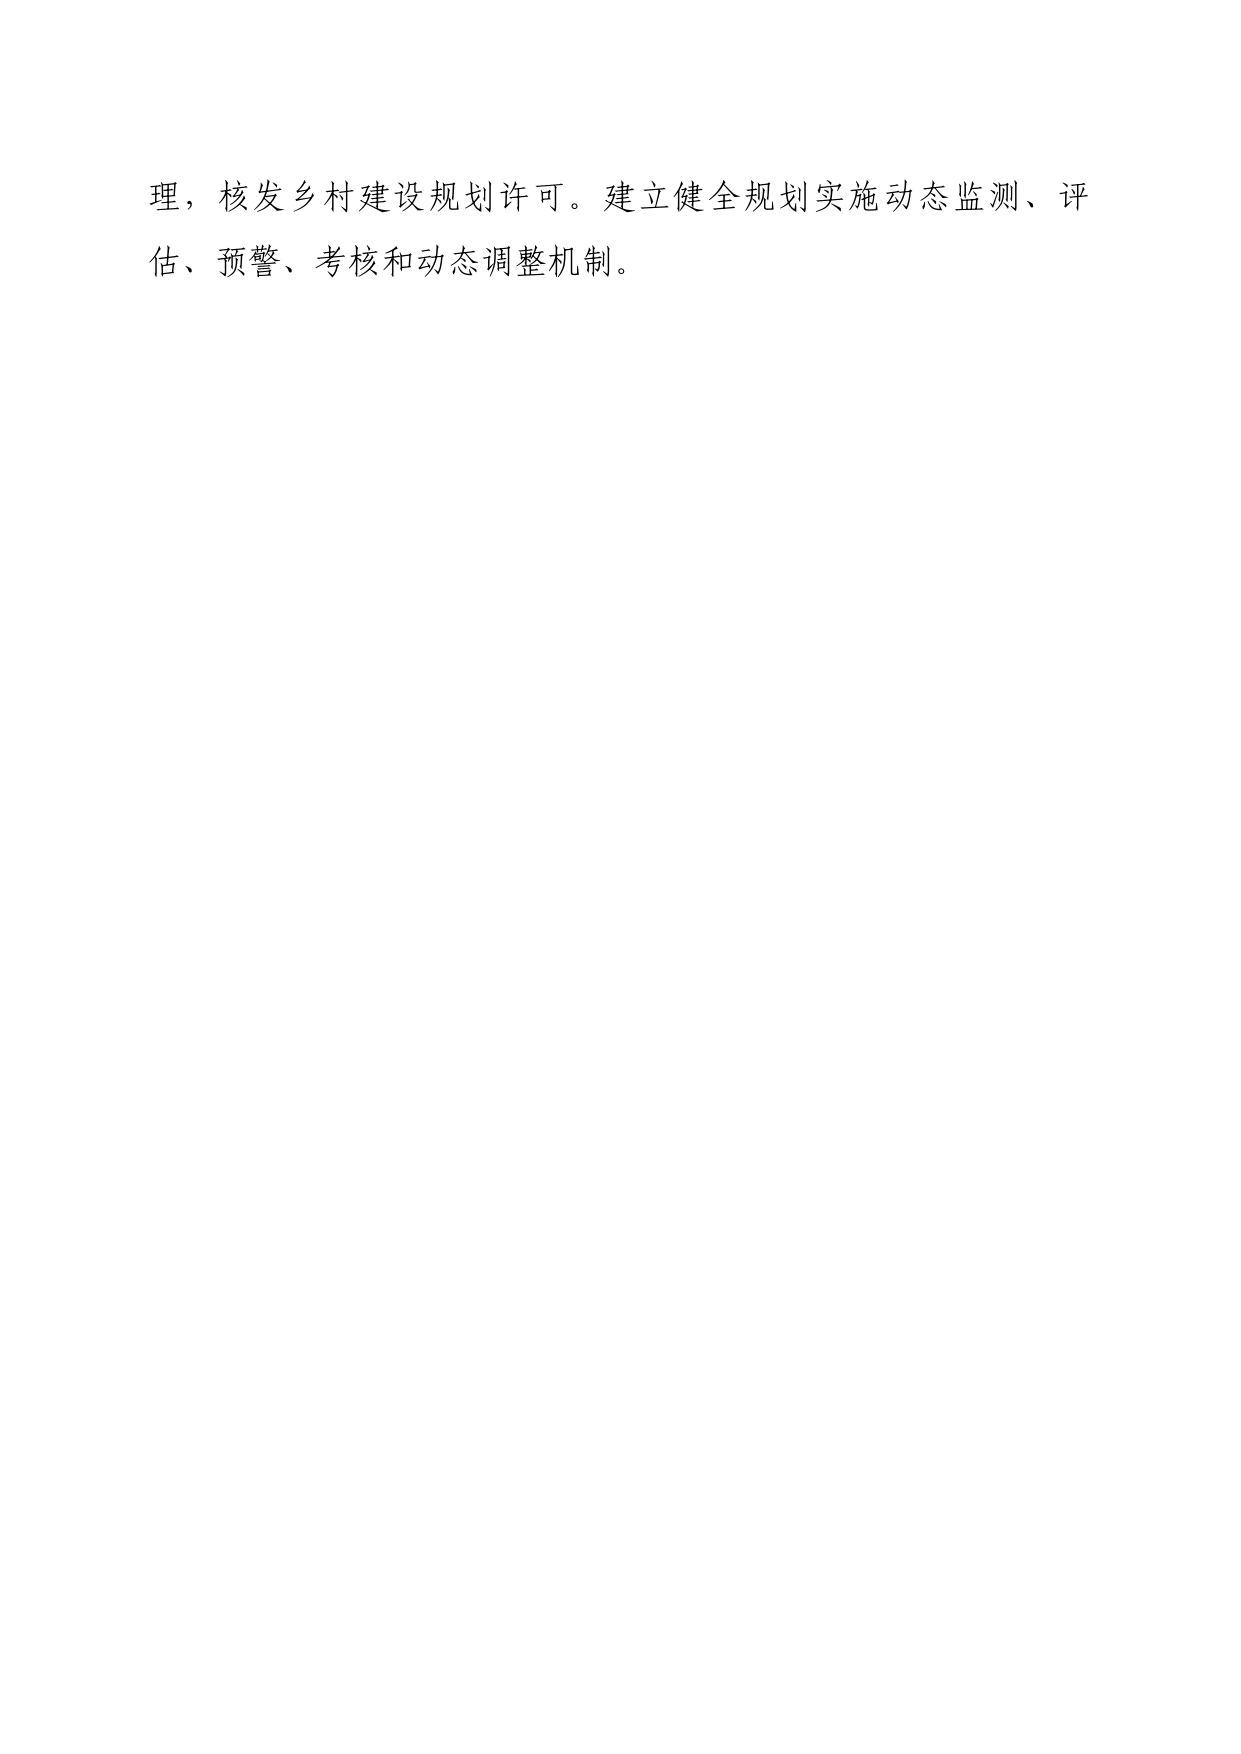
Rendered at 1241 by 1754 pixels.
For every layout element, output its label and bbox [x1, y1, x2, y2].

list [148, 162, 1093, 292]
